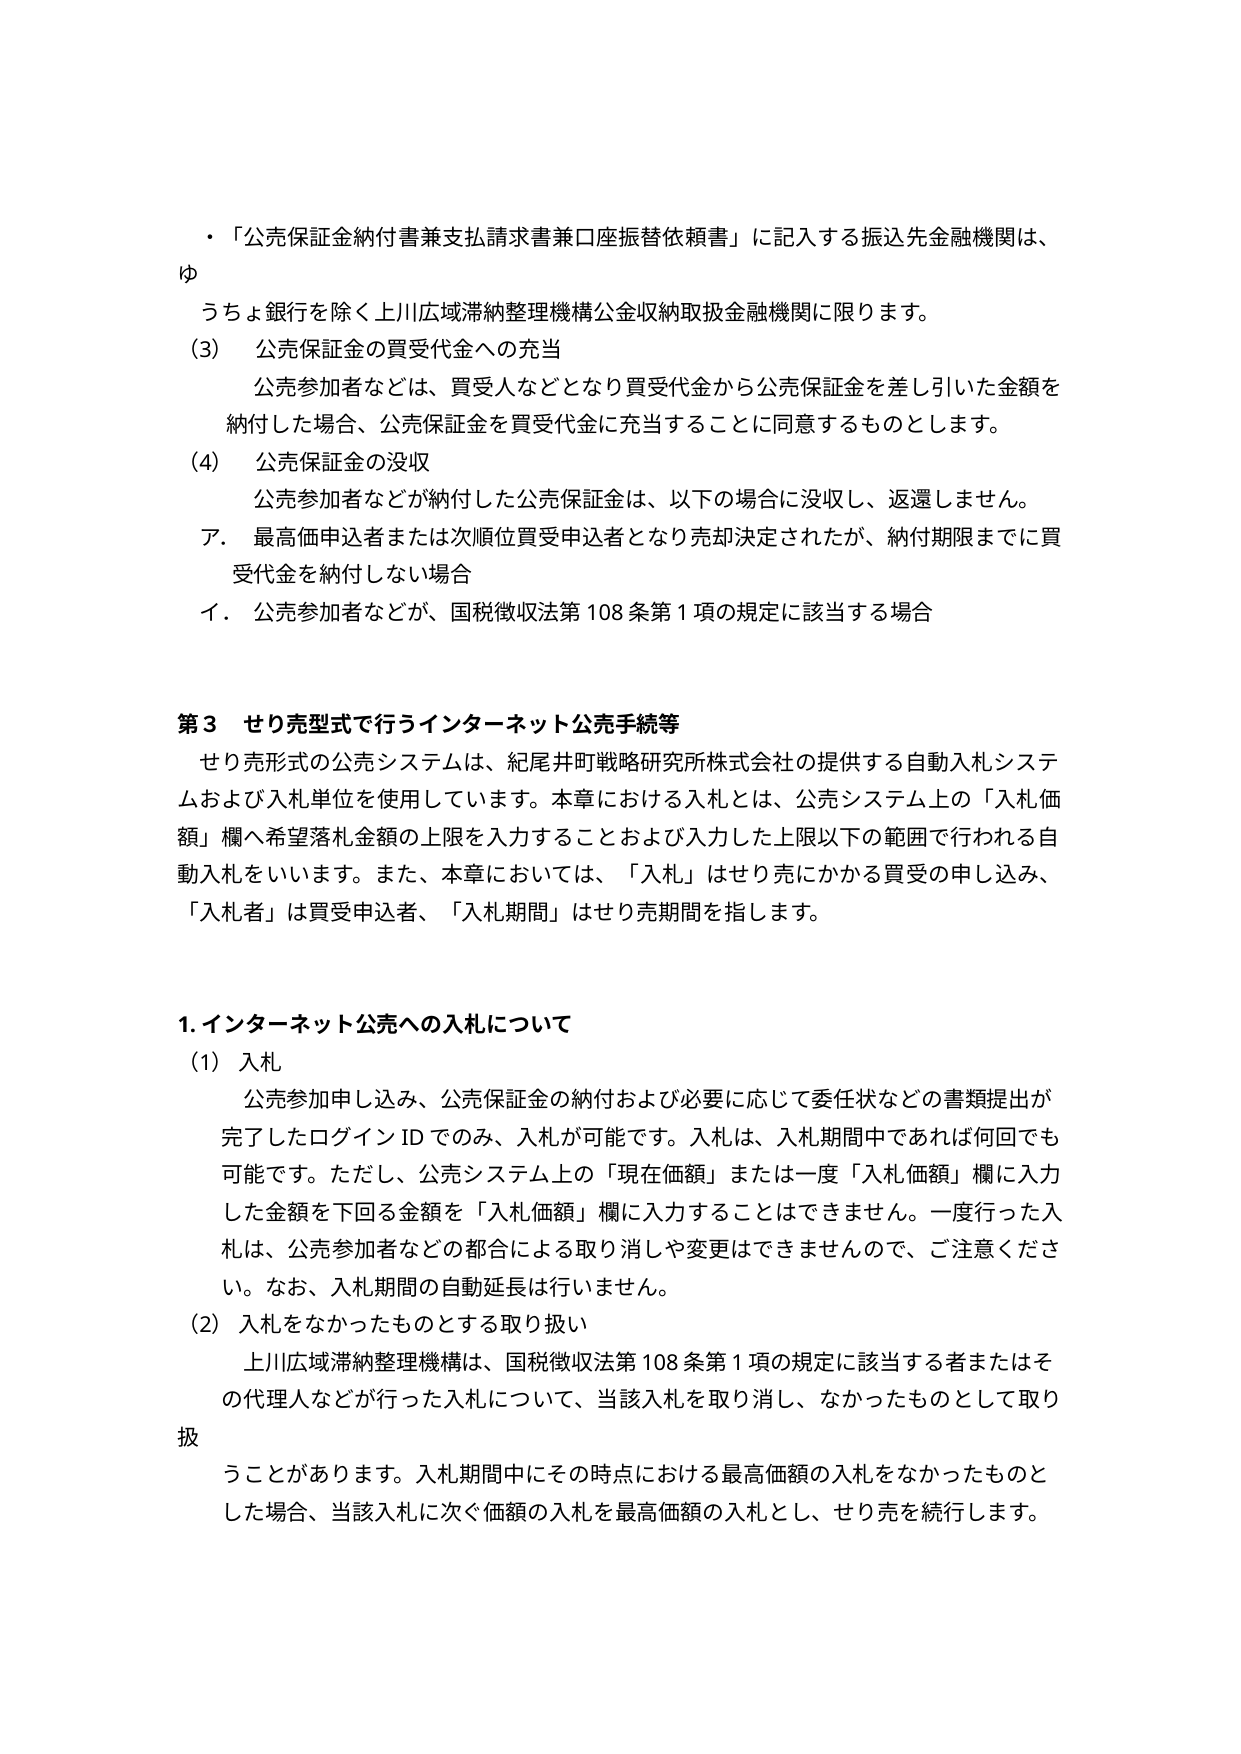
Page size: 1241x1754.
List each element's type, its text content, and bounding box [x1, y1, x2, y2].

text ・「公売保証金納付書兼支払請求書兼口座振替依頼書」に記入する振込先金融機関は、ゆ [177, 217, 1063, 292]
text 第３ せり売型式で行うインターネット公売手続等 [177, 704, 1063, 742]
text 納付した場合、公売保証金を買受代金に充当することに同意するものとします。 [177, 404, 1063, 442]
text （1） 入札 [177, 1042, 1063, 1079]
text 受代金を納付しない場合 [199, 554, 1063, 592]
text 1. インターネット公売への入札について [177, 1004, 1063, 1042]
list 公売参加者などが、国税徴収法第108条第1項の規定に該当する場合 [199, 592, 1063, 629]
text 公売参加者などは、買受人などとなり買受代金から公売保証金を差し引いた金額を [177, 367, 1063, 404]
text せり売形式の公売システムは、紀尾井町戦略研究所株式会社の提供する自動入札システムおよび入札単位を使用しています。本章における入札とは、公売システム上の「入札価額」欄へ希望落札金額の上限を入力することおよび入力した上限以下の範囲で行われる自動入札をいいます。また、本章においては、「入札」はせり売にかかる買受の申し込み、「入札者」は買受申込者、「入札期間」はせり売期間を指します。 [177, 742, 1063, 929]
text （2） 入札をなかったものとする取り扱い [177, 1304, 1063, 1342]
text 公売参加申し込み、公売保証金の納付および必要に応じて委任状などの書類提出が [177, 1079, 1063, 1117]
text の代理人などが行った入札について、当該入札を取り消し、なかったものとして取り扱 [177, 1379, 1063, 1454]
text （4） 公売保証金の没収 [177, 442, 1063, 479]
list 最高価申込者または次順位買受申込者となり売却決定されたが、納付期限までに買 [199, 517, 1063, 554]
text 公売参加者などが納付した公売保証金は、以下の場合に没収し、返還しません。 [177, 479, 1063, 517]
text （3） 公売保証金の買受代金への充当 [177, 329, 1063, 367]
text 上川広域滞納整理機構は、国税徴収法第108条第1項の規定に該当する者またはそ [177, 1342, 1063, 1379]
text うことがあります。入札期間中にその時点における最高価額の入札をなかったものと [177, 1454, 1063, 1492]
text うちょ銀行を除く上川広域滞納整理機構公金収納取扱金融機関に限ります。 [177, 292, 1063, 329]
text した場合、当該入札に次ぐ価額の入札を最高価額の入札とし、せり売を続行します。 [177, 1492, 1063, 1529]
text 完了したログインIDでのみ、入札が可能です。入札は、入札期間中であれば何回でも可能です。ただし、公売システム上の「現在価額」または一度「入札価額」欄に入力した金額を下回る金額を「入札価額」欄に入力することはできません。一度行った入札は、公売参加者などの都合による取り消しや変更はできませんので、ご注意ください。なお、入札期間の自動延長は行いません。 [177, 1117, 1063, 1304]
